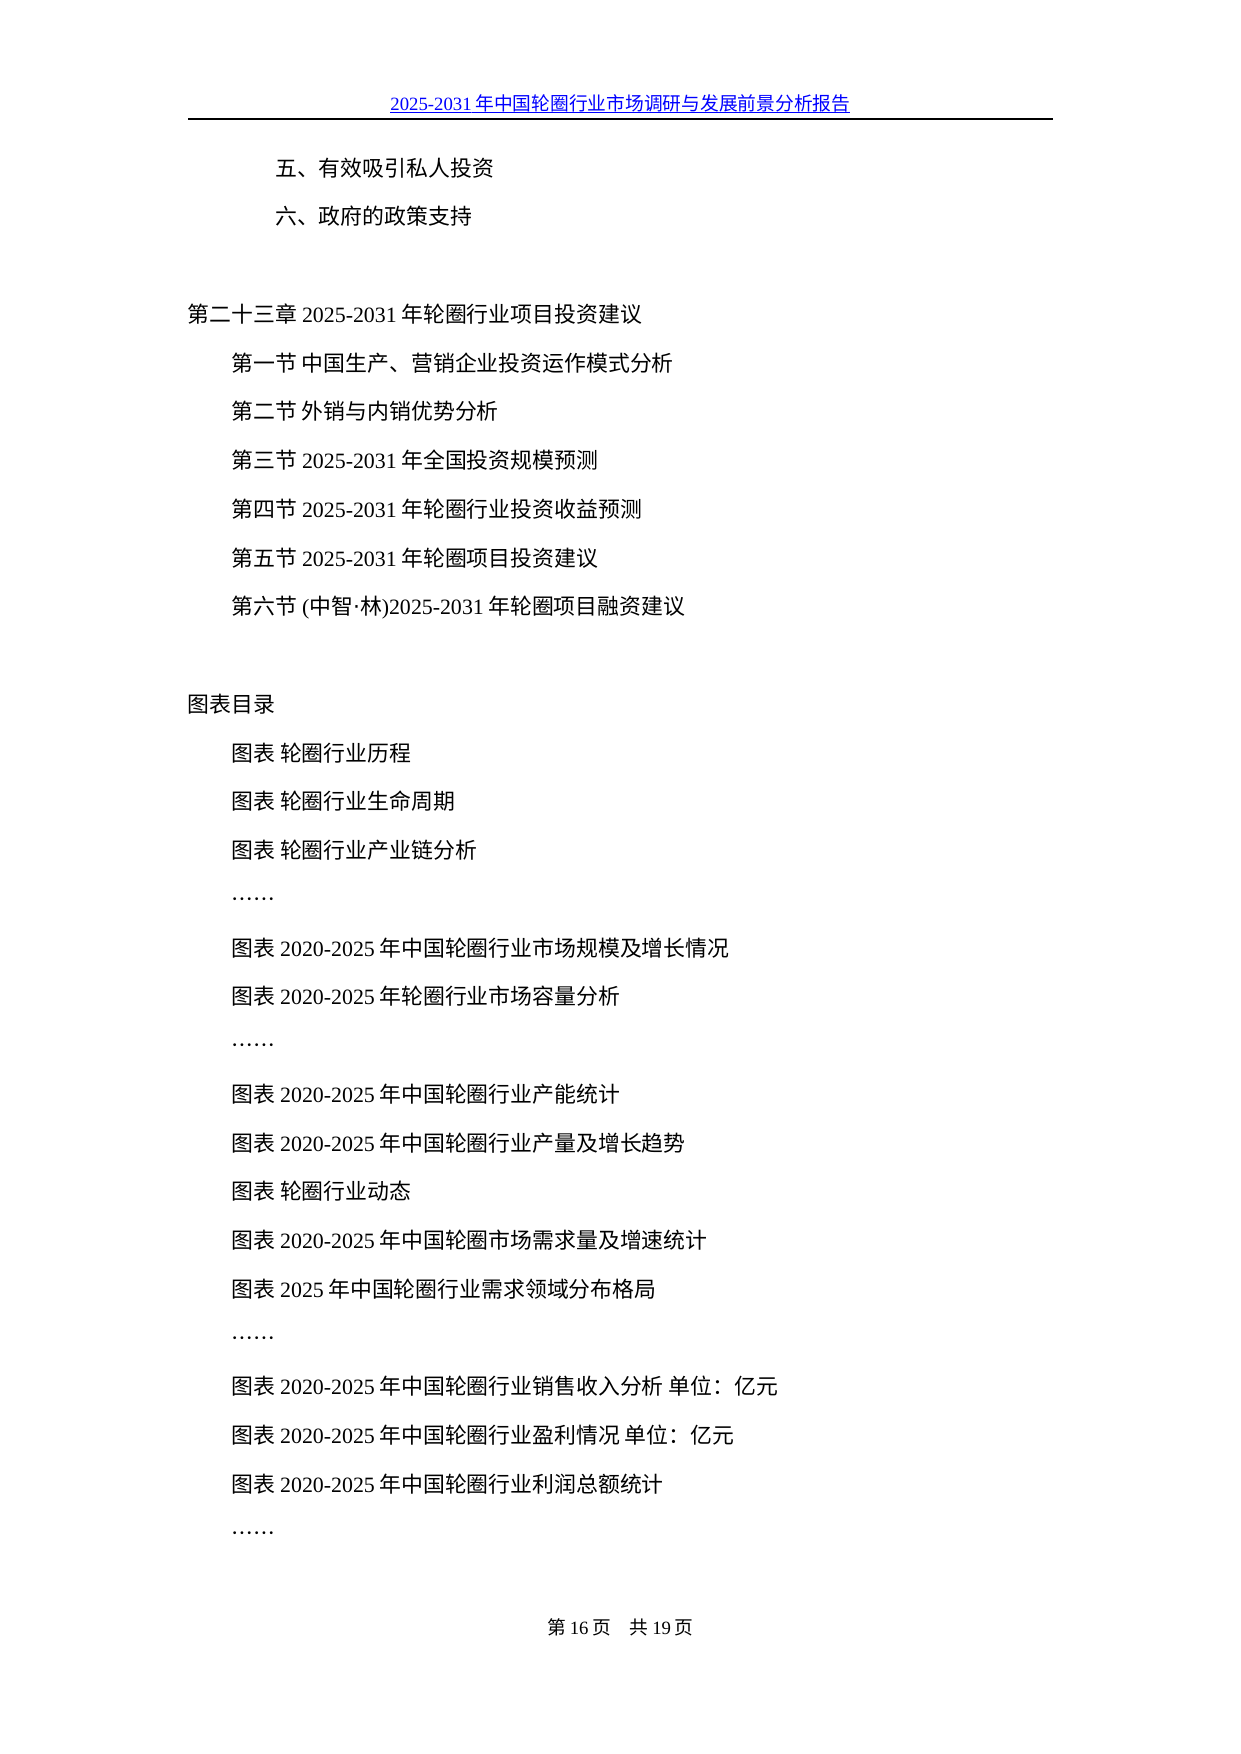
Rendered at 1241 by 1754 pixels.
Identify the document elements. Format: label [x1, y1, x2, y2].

text [187, 150, 1053, 1548]
